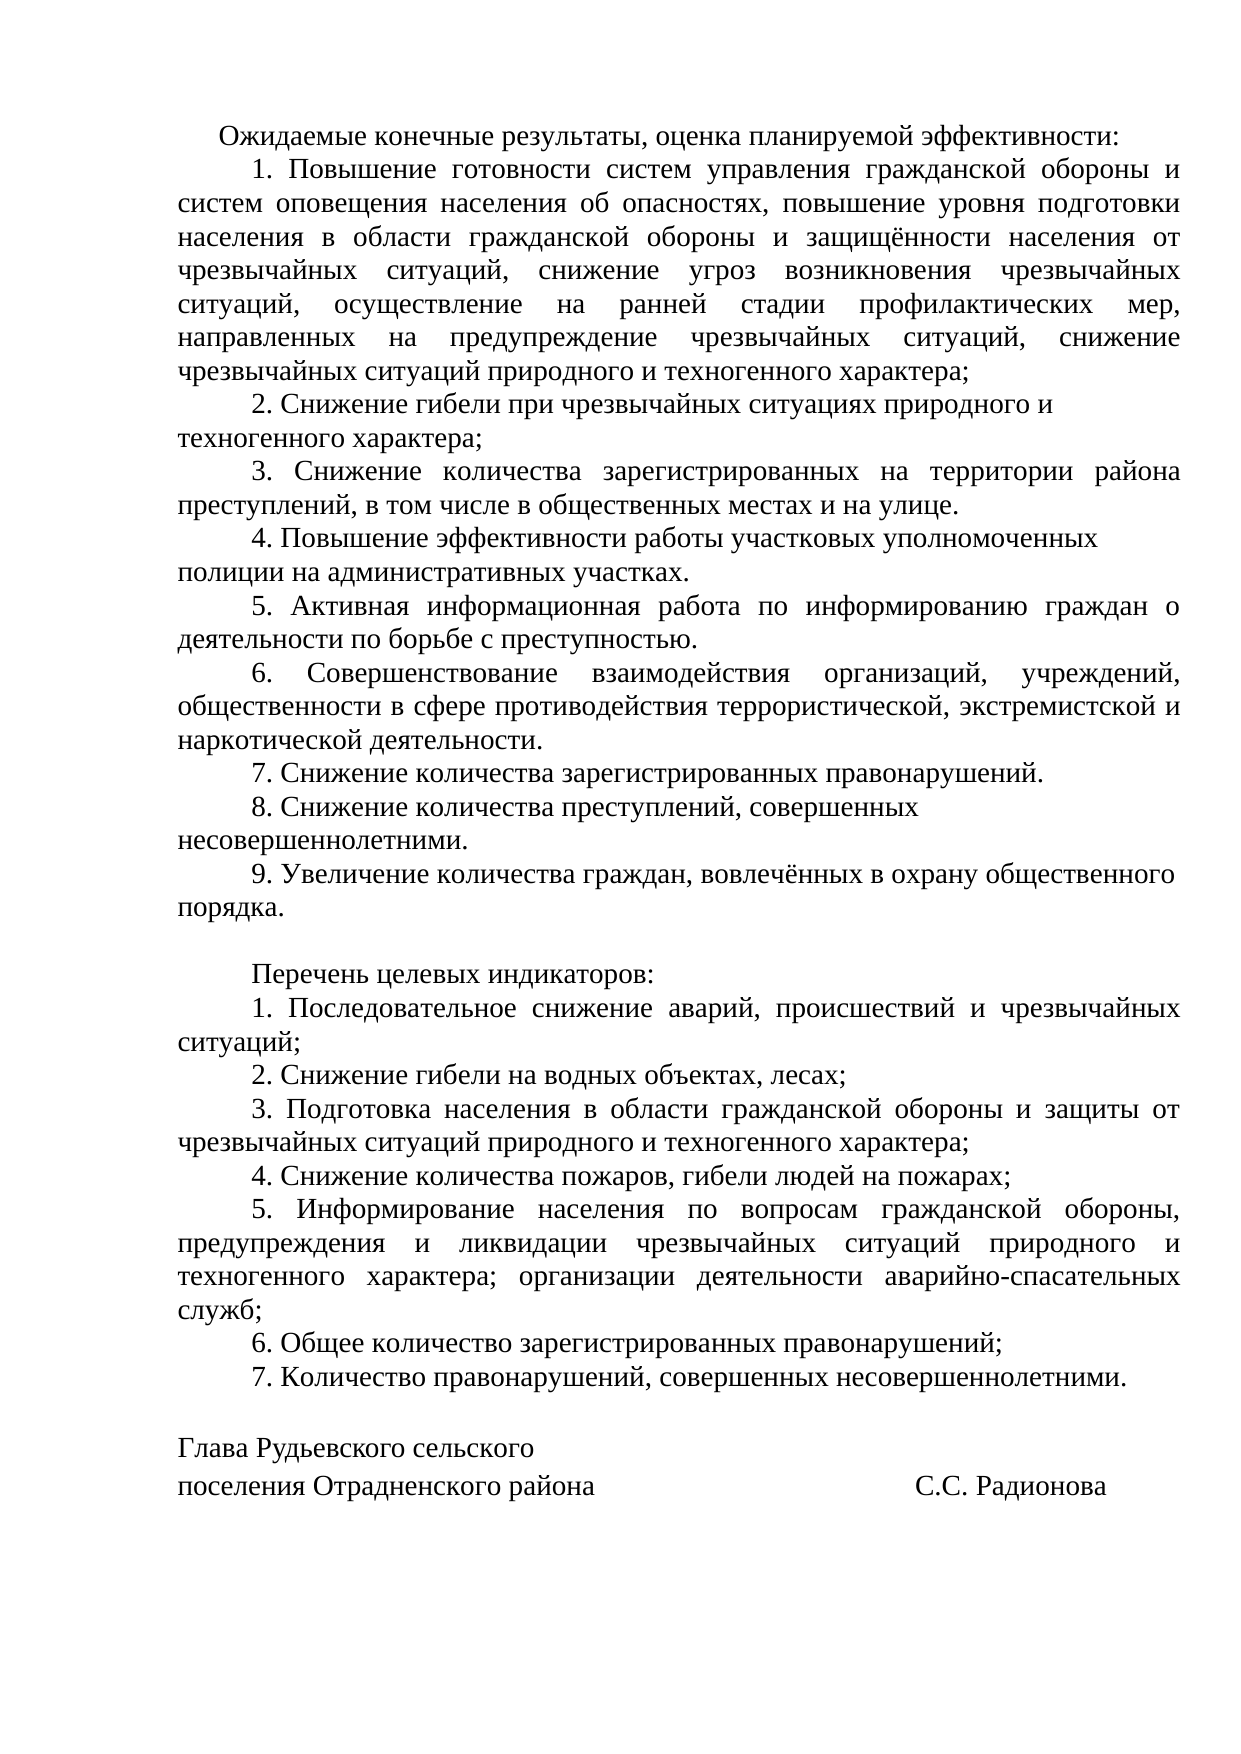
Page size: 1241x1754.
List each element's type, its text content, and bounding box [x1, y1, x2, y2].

text 7. Снижение количества зарегистрированных правонарушений. [177, 755, 1181, 789]
text 6. Общее количество зарегистрированных правонарушений; [177, 1326, 1181, 1359]
text 4. Повышение эффективности работы участковых уполномоченных полиции на административных участках. [177, 521, 1181, 588]
text Перечень целевых индикаторов: [177, 957, 1181, 990]
text 2. Снижение гибели при чрезвычайных ситуациях природного и техногенного характера; [177, 386, 1181, 453]
text 3. Снижение количества зарегистрированных на территории района преступлений, в том числе в общественных местах и на улице. [177, 453, 1181, 521]
text 7. Количество правонарушений, совершенных несовершеннолетними. [177, 1359, 1181, 1393]
text 1. Повышение готовности систем управления гражданской обороны и систем оповещения населения об опасностях, повышение уровня подготовки населения в области гражданской обороны и защищённости населения от чрезвычайных ситуаций, снижение угроз возникновения чрезвычайных ситуаций, осуществление на ранней стадии профилактических мер, направленных на предупреждение чрезвычайных ситуаций, снижение чрезвычайных ситуаций природного и техногенного характера; [177, 152, 1181, 386]
text Ожидаемые конечные результаты, оценка планируемой эффективности: [177, 118, 1181, 152]
text 4. Снижение количества пожаров, гибели людей на пожарах; [177, 1158, 1181, 1191]
text 5. Активная информационная работа по информированию граждан о деятельности по борьбе с преступностью. [177, 588, 1181, 655]
text 2. Снижение гибели на водных объектах, лесах; [177, 1057, 1181, 1091]
text Глава Рудьевского сельского [177, 1426, 1181, 1464]
text поселения Отрадненского района С.С. Радионова [177, 1464, 1181, 1501]
text 6. Совершенствование взаимодействия организаций, учреждений, общественности в сфере противодействия террористической, экстремистской и наркотической деятельности. [177, 655, 1181, 755]
text 9. Увеличение количества граждан, вовлечённых в охрану общественного порядка. [177, 856, 1181, 923]
text 3. Подготовка населения в области гражданской обороны и защиты от чрезвычайных ситуаций природного и техногенного характера; [177, 1091, 1181, 1158]
text 5. Информирование населения по вопросам гражданской обороны, предупреждения и ликвидации чрезвычайных ситуаций природного и техногенного характера; организации деятельности аварийно-спасательных служб; [177, 1191, 1181, 1326]
text 1. Последовательное снижение аварий, происшествий и чрезвычайных ситуаций; [177, 990, 1181, 1057]
text 8. Снижение количества преступлений, совершенных несовершеннолетними. [177, 789, 1181, 856]
